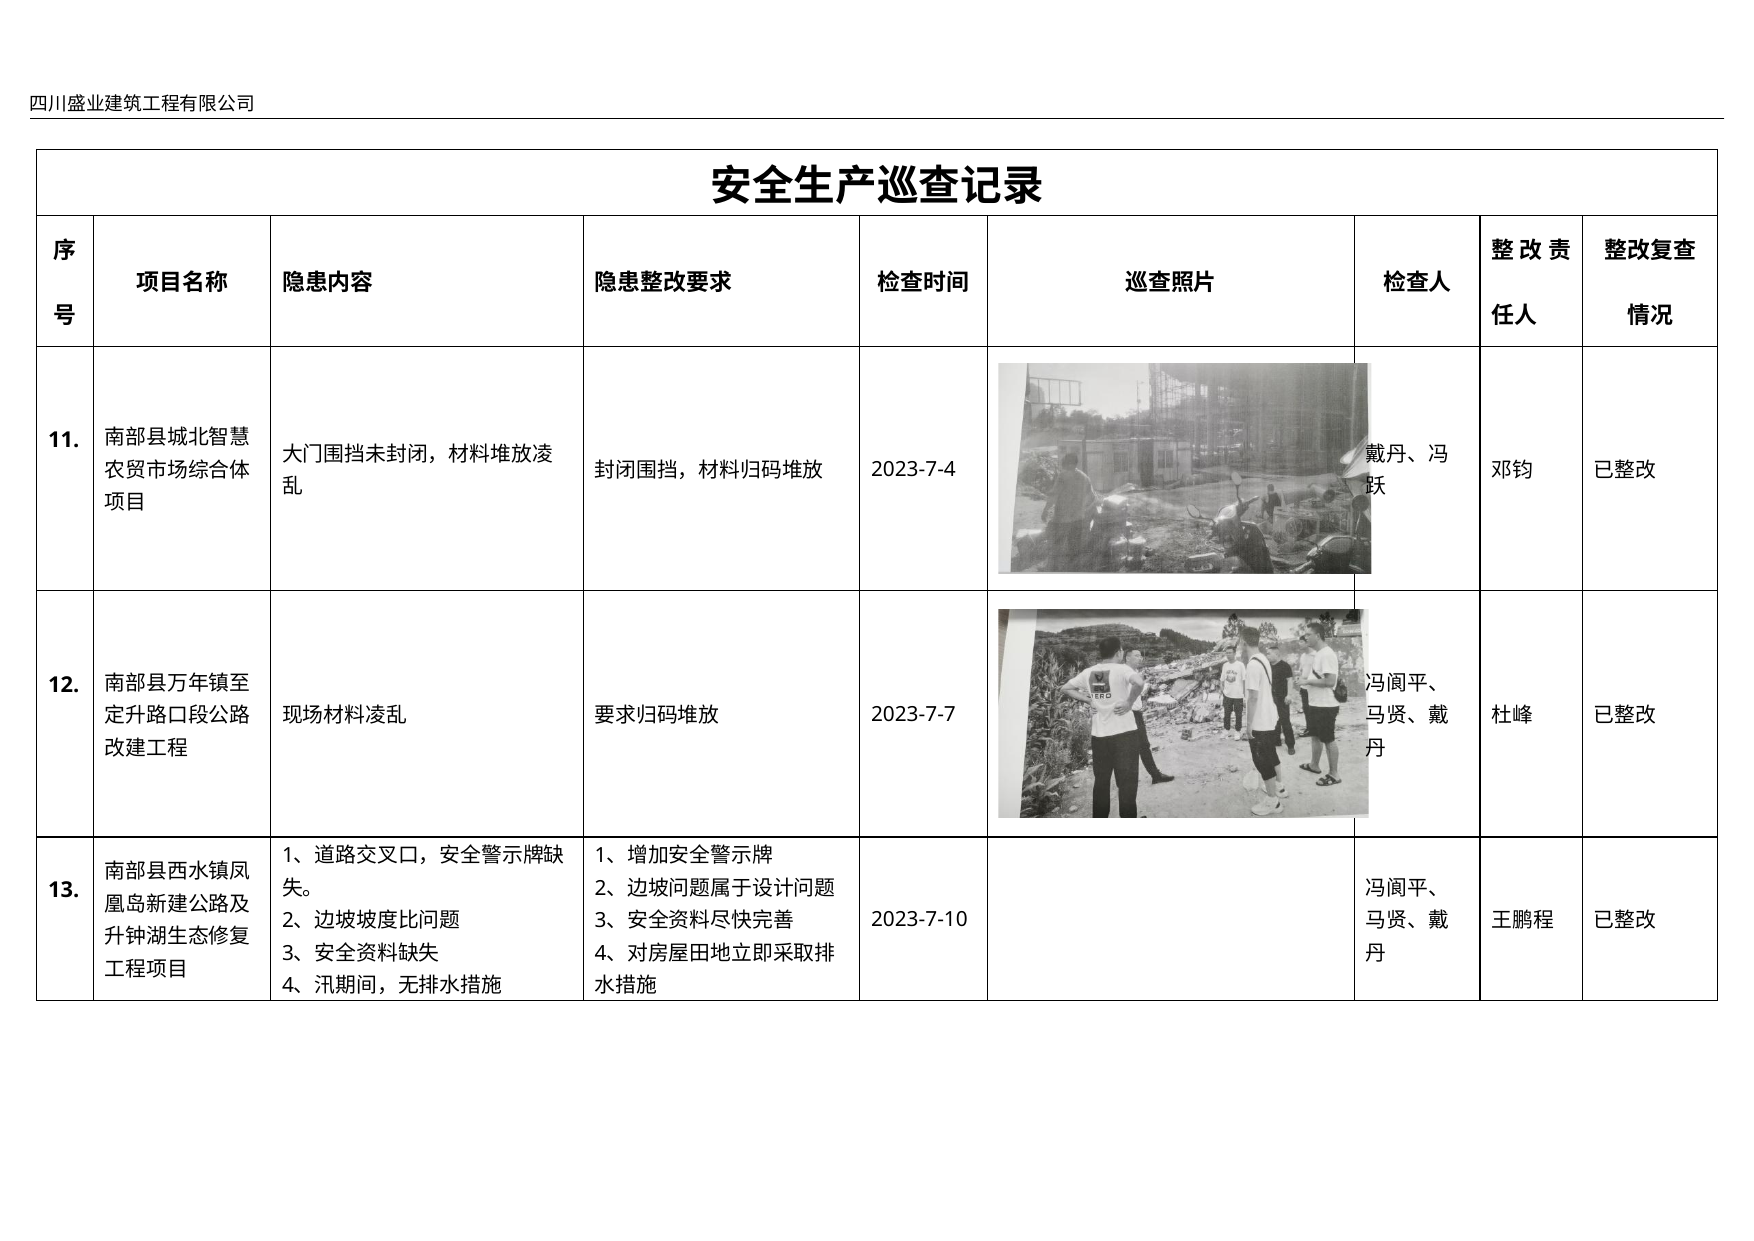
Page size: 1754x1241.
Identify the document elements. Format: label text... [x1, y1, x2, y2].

table_cell [988, 347, 1354, 589]
table_cell 2023-7-4 [860, 347, 987, 589]
table_cell 戴丹、冯跃 [1355, 347, 1479, 589]
table_cell 检查时间 [860, 216, 987, 346]
table_cell 已整改 [1583, 347, 1717, 589]
table_cell 南部县西水镇凤凰岛新建公路及升钟湖生态修复工程项目 [94, 838, 270, 1000]
table_cell [988, 838, 1354, 1000]
table_cell 封闭围挡，材料归码堆放 [584, 347, 859, 589]
table_cell [37, 591, 93, 836]
table_cell 1、道路交叉口，安全警示牌缺失。 2、边坡坡度比问题 3、安全资料缺失 4、汛期间，无排水措施 [271, 838, 583, 1000]
table_cell 2023-7-7 [860, 591, 987, 836]
table_cell 整改责任人 [1481, 216, 1582, 346]
table_cell 整改复查情况 [1583, 216, 1717, 346]
table_cell 邓钧 [1481, 347, 1582, 589]
table_cell 冯阆平、马贤、戴丹 [1355, 838, 1479, 1000]
table_cell 要求归码堆放 [584, 591, 859, 836]
picture [998, 363, 1372, 574]
table_cell 隐患整改要求 [584, 216, 859, 346]
table_cell [988, 591, 1354, 836]
table_cell 现场材料凌乱 [271, 591, 583, 836]
table_cell 南部县城北智慧农贸市场综合体项目 [94, 347, 270, 589]
table_cell 王鹏程 [1481, 838, 1582, 1000]
picture [998, 609, 1369, 818]
table_cell [37, 838, 93, 1000]
table_cell 杜峰 [1481, 591, 1582, 836]
table_header 安全生产巡查记录 [37, 150, 1717, 215]
table_cell 隐患内容 [271, 216, 583, 346]
table_cell [37, 347, 93, 589]
table_cell 2023-7-10 [860, 838, 987, 1000]
table_cell 项目名称 [94, 216, 270, 346]
table_cell 1、增加安全警示牌 2、边坡问题属于设计问题 3、安全资料尽快完善 4、对房屋田地立即采取排水措施 [584, 838, 859, 1000]
table_cell 序号 [37, 216, 93, 346]
table_cell 冯阆平、马贤、戴丹 [1355, 591, 1479, 836]
table_cell 检查人 [1355, 216, 1479, 346]
table_cell 已整改 [1583, 838, 1717, 1000]
table_cell 巡查照片 [988, 216, 1354, 346]
table_cell 已整改 [1583, 591, 1717, 836]
table_cell 大门围挡未封闭，材料堆放凌乱 [271, 347, 583, 589]
table_cell 南部县万年镇至定升路口段公路改建工程 [94, 591, 270, 836]
